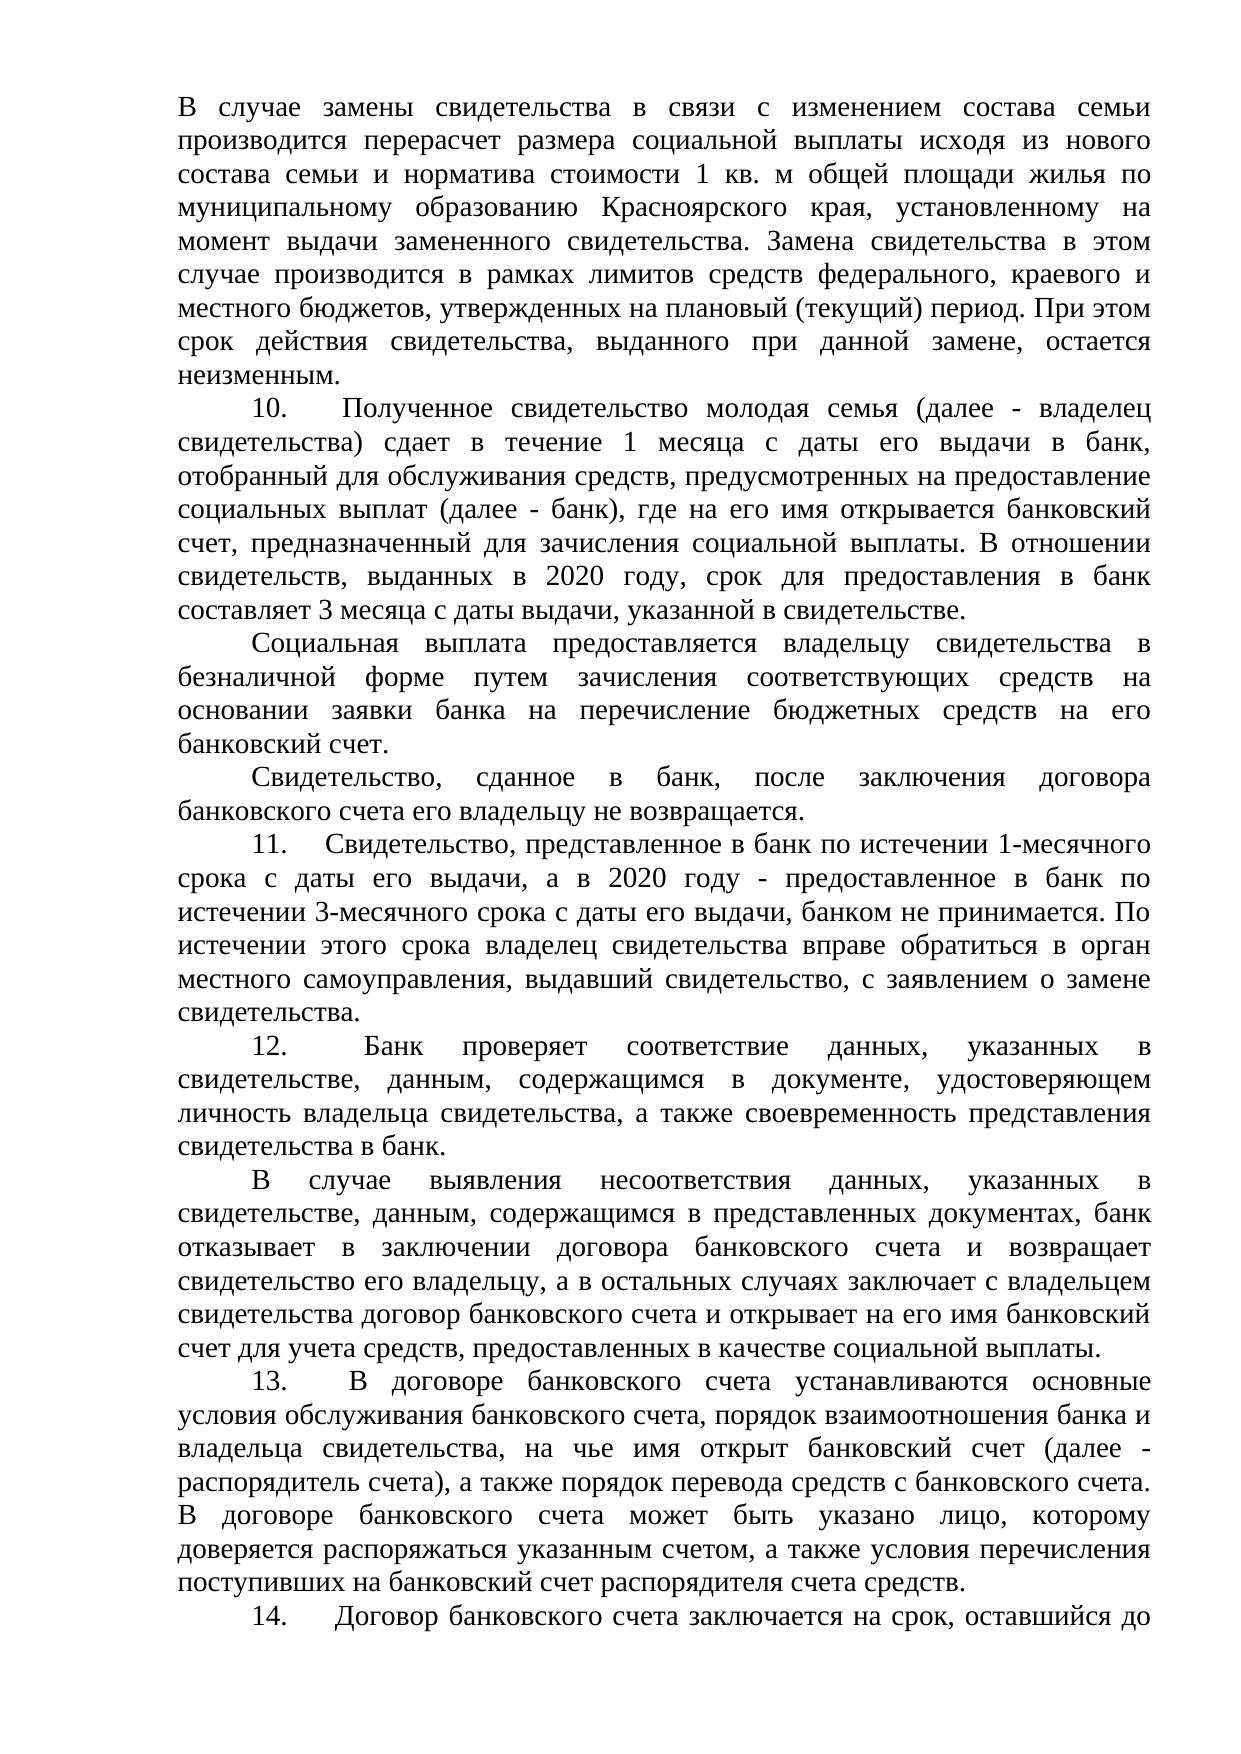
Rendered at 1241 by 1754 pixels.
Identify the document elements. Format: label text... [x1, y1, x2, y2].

text В случае выявления несоответствия данных, указанных в свидетельстве, данным, содержащимся в представленных документах, банк отказывает в заключении договора банковского счета и возвращает свидетельство его владельцу, а в остальных случаях заключает с владельцем свидетельства договор банковского счета и открывает на его имя банковский счет для учета средств, предоставленных в качестве социальной выплаты. [177, 1162, 1152, 1363]
text Свидетельство, сданное в банк, после заключения договора банковского счета его владельцу не возвращается. [177, 759, 1152, 827]
text Социальная выплата предоставляется владельцу свидетельства в безналичной форме путем зачисления соответствующих средств на основании заявки банка на перечисление бюджетных средств на его банковский счет. [177, 625, 1152, 759]
list Банк проверяет соответствие данных, указанных в свидетельстве, данным, содержащимся в документе, удостоверяющем личность владельца свидетельства, а также своевременность представления свидетельства в банк. [177, 1028, 1152, 1162]
list В договоре банковского счета устанавливаются основные условия обслуживания банковского счета, порядок взаимоотношения банка и владельца свидетельства, на чье имя открыт банковский счет (далее - распорядитель счета), а также порядок перевода средств с банковского счета. В договоре банковского счета может быть указано лицо, которому доверяется распоряжаться указанным счетом, а также условия перечисления поступивших на банковский счет распорядителя счета средств. [177, 1363, 1152, 1598]
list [177, 1598, 1152, 1632]
list Полученное свидетельство молодая семья (далее - владелец свидетельства) сдает в течение 1 месяца с даты его выдачи в банк, отобранный для обслуживания средств, предусмотренных на предоставление социальных выплат (далее - банк), где на его имя открывается банковский счет, предназначенный для зачисления социальной выплаты. В отношении свидетельств, выданных в 2020 году, срок для предоставления в банк составляет 3 месяца с даты выдачи, указанной в свидетельстве. [177, 391, 1152, 625]
list Свидетельство, представленное в банк по истечении 1-месячного срока с даты его выдачи, а в 2020 году - предоставленное в банк по истечении 3-месячного срока с даты его выдачи, банком не принимается. По истечении этого срока владелец свидетельства вправе обратиться в орган местного самоуправления, выдавший свидетельство, с заявлением о замене свидетельства. [177, 827, 1152, 1028]
text В случае замены свидетельства в связи с изменением состава семьи производится перерасчет размера социальной выплаты исходя из нового состава семьи и норматива стоимости 1 кв. м общей площади жилья по муниципальному образованию Красноярского края, установленному на момент выдачи замененного свидетельства. Замена свидетельства в этом случае производится в рамках лимитов средств федерального, краевого и местного бюджетов, утвержденных на плановый (текущий) период. При этом срок действия свидетельства, выданного при данной замене, остается неизменным. [177, 89, 1152, 391]
